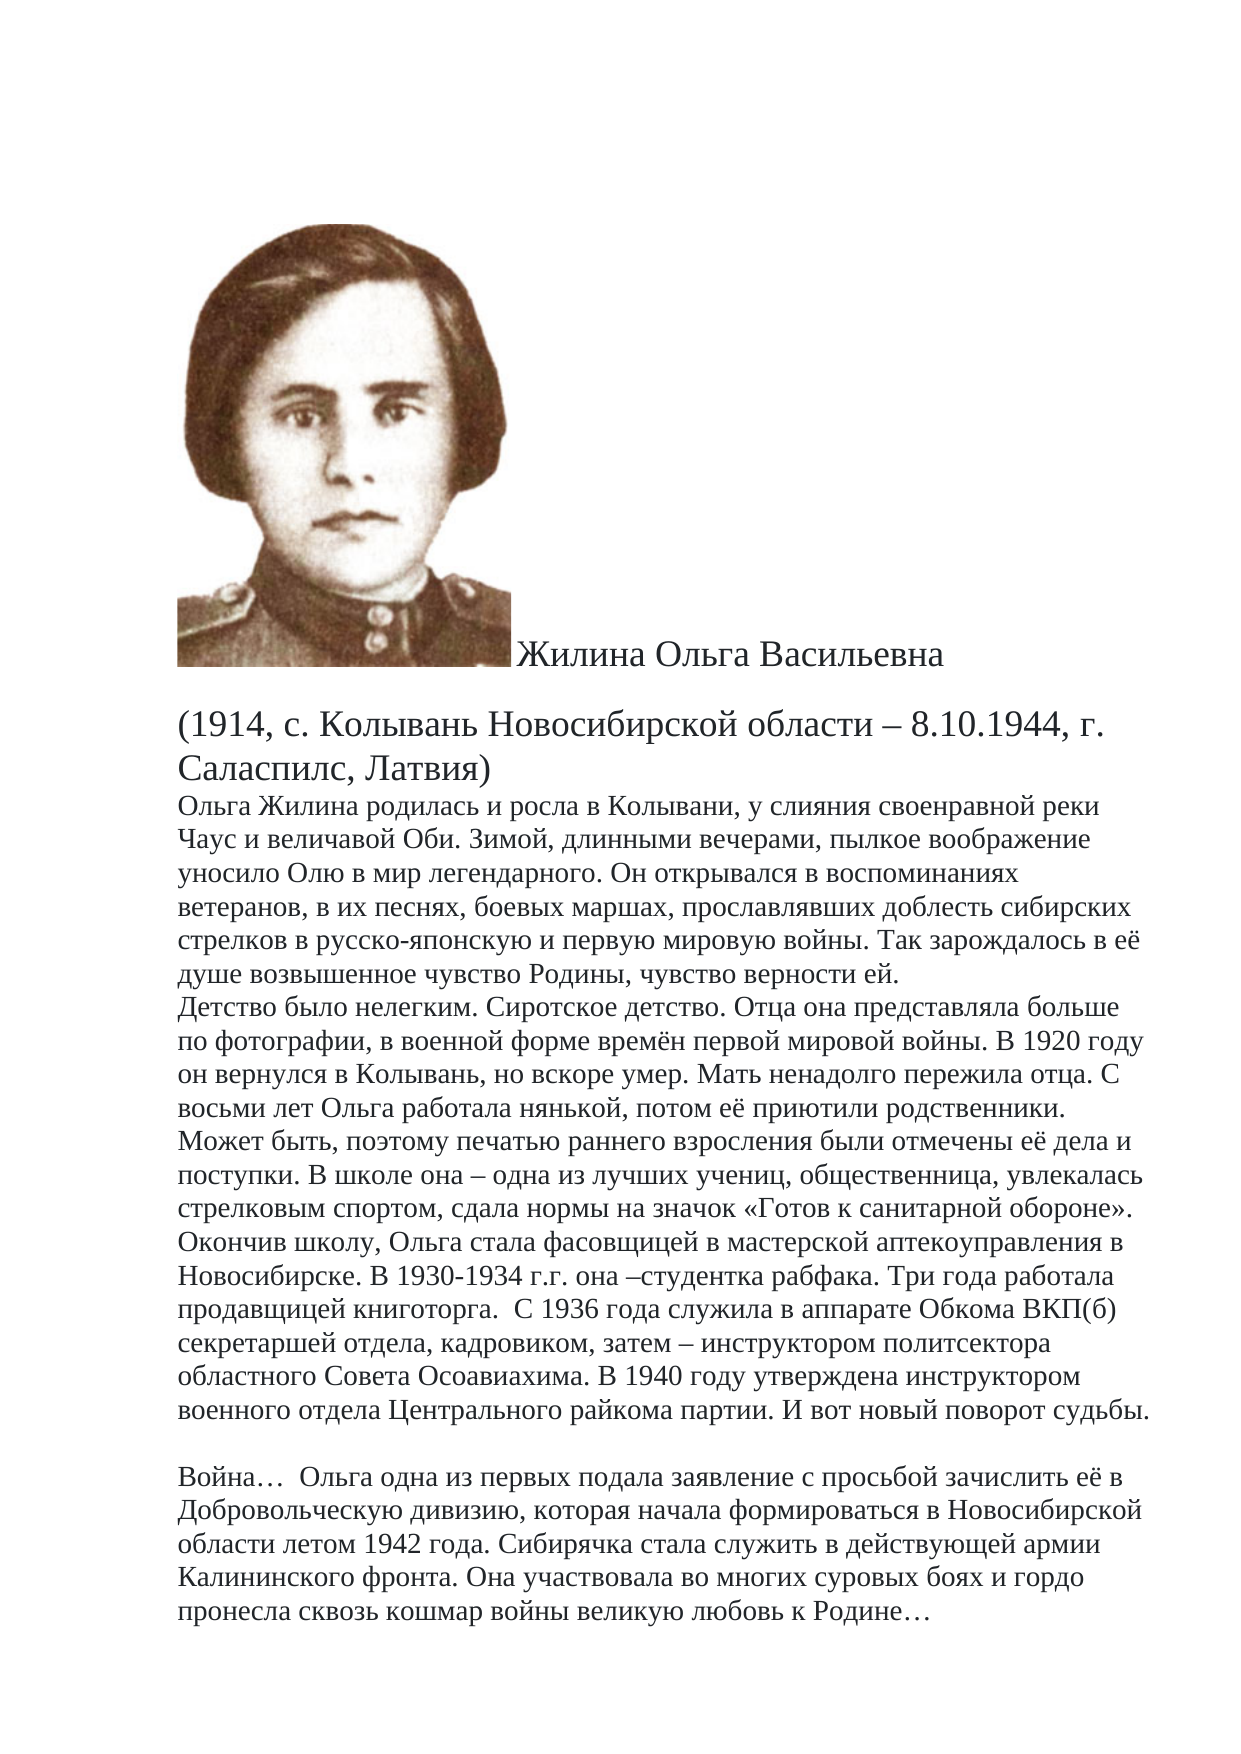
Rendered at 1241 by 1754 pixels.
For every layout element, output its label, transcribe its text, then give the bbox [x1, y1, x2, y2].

text Ольга Жилина родилась и росла в Колывани, у слияния своенравной реки Чаус и величавой Оби. Зимой, длинными вечерами, пылкое воображение уносило Олю в мир легендарного. Он открывался в воспоминаниях ветеранов, в их песнях, боевых маршах, прославлявших доблесть сибирских стрелков в русско-японскую и первую мировую войны. Так зарождалось в её душе возвышенное чувство Родины, чувство верности ей. Детство было нелегким. Сиротское детство. Отца она представляла больше по фотографии, в военной форме времён первой мировой войны. В 1920 году он вернулся в Колывань, но вскоре умер. Мать ненадолго пережила отца. С восьми лет Ольга работала нянькой, потом её приютили родственники. Может быть, поэтому печатью раннего взросления были отмечены её дела и поступки. В школе она – одна из лучших учениц, общественница, увлекалась стрелковым спортом, сдала нормы на значок «Готов к санитарной обороне». Окончив школу, Ольга стала фасовщицей в мастерской аптекоуправления в Новосибирске. В 1930-1934 г.г. она –студентка рабфака. Три года работала продавщицей книготорга. С 1936 года служила в аппарате Обкома ВКП(б) секретаршей отдела, кадровиком, затем – инструктором политсектора областного Совета Осоавиахима. В 1940 году утверждена инструктором военного отдела Центрального райкома партии. И вот новый поворот судьбы. [177, 788, 1152, 1425]
picture [177, 224, 512, 667]
text (1914, с. Колывань Новосибирской области – 8.10.1944, г. Саласпилс, Латвия) [177, 702, 1152, 788]
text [177, 1425, 1152, 1627]
